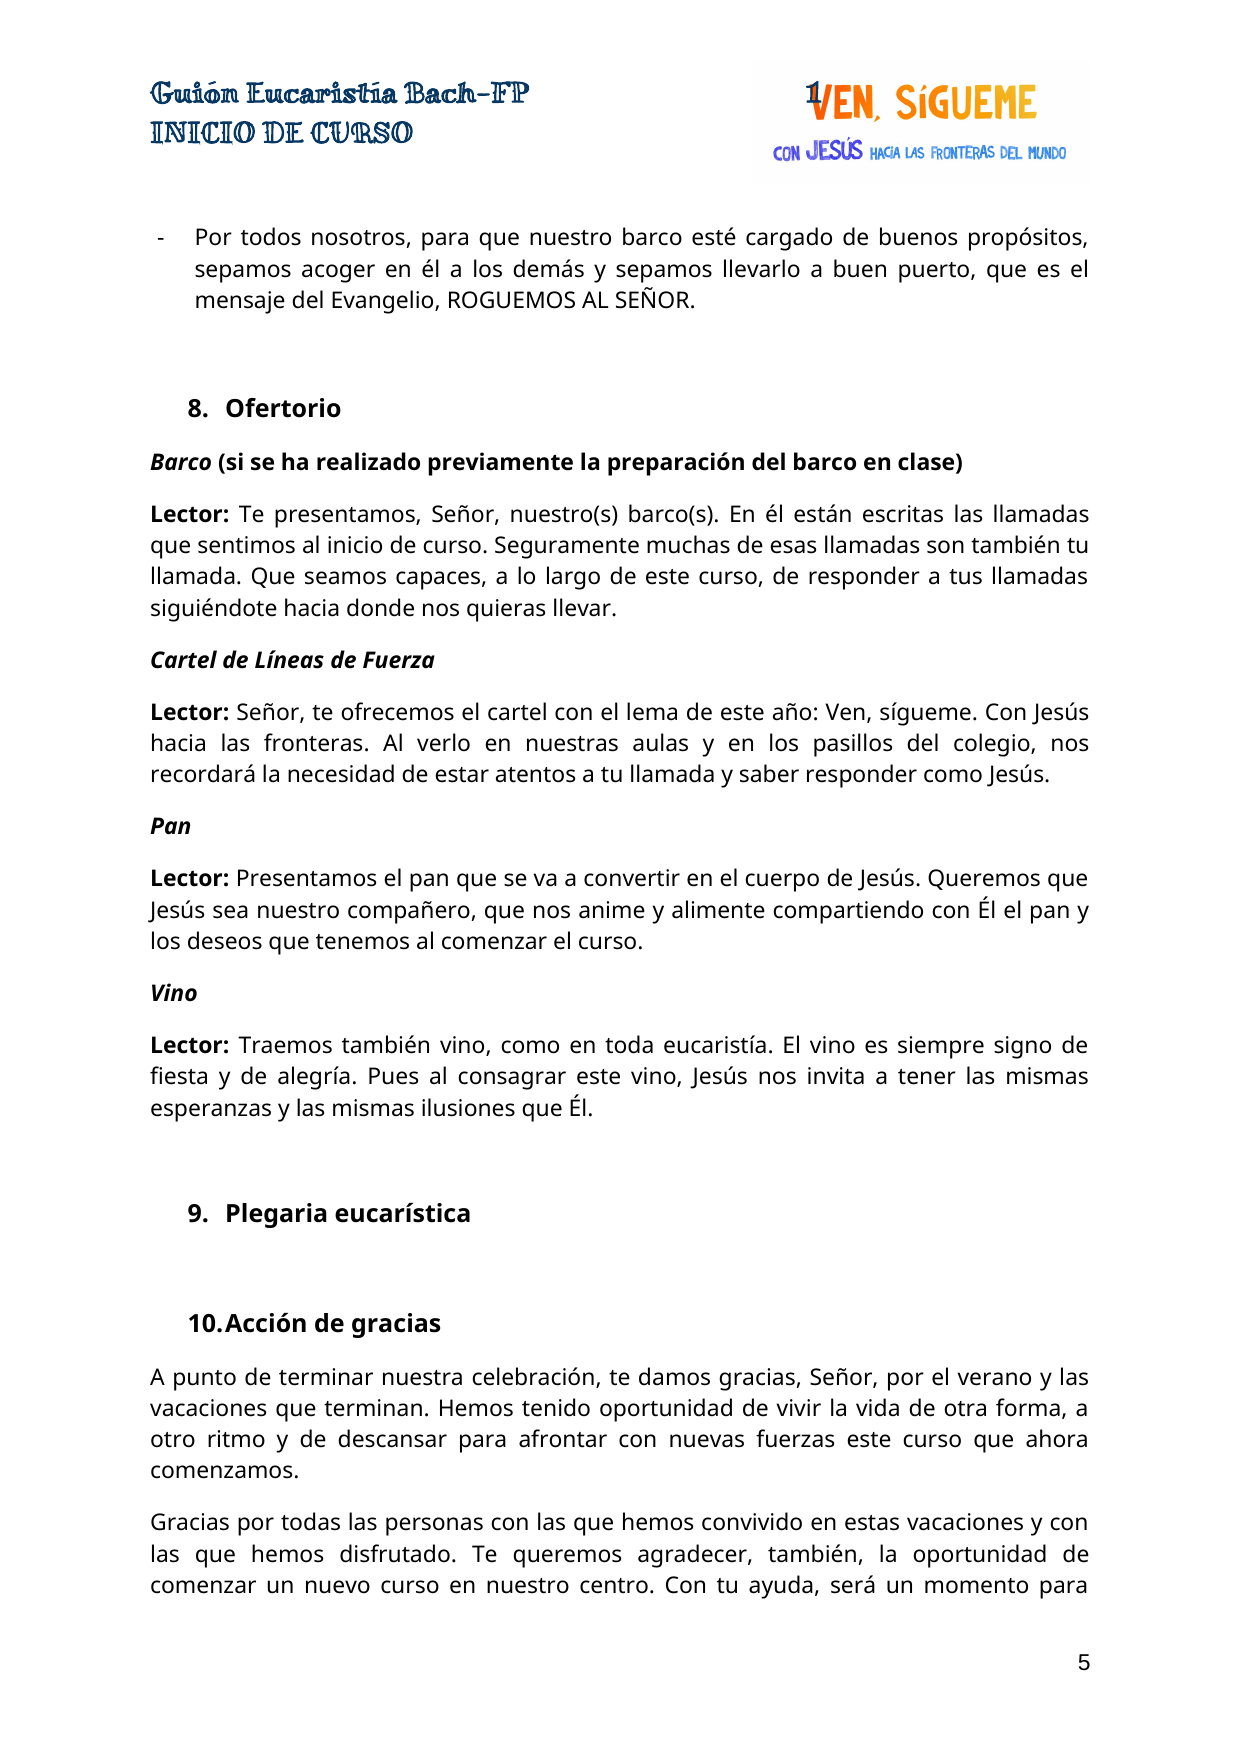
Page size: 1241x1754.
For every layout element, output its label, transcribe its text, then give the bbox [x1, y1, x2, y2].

list Por todos nosotros, para que nuestro barco esté cargado de buenos propósitos, sepamos acoger en él a los demás y sepamos llevarlo a buen puerto, que es el mensaje del Evangelio, ROGUEMOS AL SEÑOR. [157, 221, 1090, 315]
text Lector: Presentamos el pan que se va a convertir en el cuerpo de Jesús. Queremos que Jesús sea nuestro compañero, que nos anime y alimente compartiendo con Él el pan y los deseos que tenemos al comenzar el curso. [150, 862, 1090, 956]
text Lector: Te presentamos, Señor, nuestro(s) barco(s). En él están escritas las llamadas que sentimos al inicio de curso. Seguramente muchas de esas llamadas son también tu llamada. Que seamos capaces, a lo largo de este curso, de responder a tus llamadas siguiéndote hacia donde nos quieras llevar. [150, 498, 1090, 623]
text A punto de terminar nuestra celebración, te damos gracias, Señor, por el verano y las vacaciones que terminan. Hemos tenido oportunidad de vivir la vida de otra forma, a otro ritmo y de descansar para afrontar con nuevas fuerzas este curso que ahora comenzamos. [150, 1360, 1090, 1485]
list Ofertorio [187, 391, 1090, 425]
text Lector: Señor, te ofrecemos el cartel con el lema de este año: Ven, sígueme. Con Jesús hacia las fronteras. Al verlo en nuestras aulas y en los pasillos del colegio, nos recordará la necesidad de estar atentos a tu llamada y saber responder como Jesús. [150, 696, 1090, 789]
text Barco (si se ha realizado previamente la preparación del barco en clase) [150, 446, 1090, 477]
picture [751, 62, 1090, 185]
text Vino [150, 977, 1090, 1008]
text Lector: Traemos también vino, como en toda eucaristía. El vino es siempre signo de fiesta y de alegría. Pues al consagrar este vino, Jesús nos invita a tener las mismas esperanzas y las mismas ilusiones que Él. [150, 1029, 1090, 1123]
text Pan [150, 810, 1090, 842]
list Acción de gracias [187, 1306, 1090, 1339]
text Cartel de Líneas de Fuerza [150, 644, 1090, 675]
list Plegaria eucarística [187, 1196, 1090, 1230]
